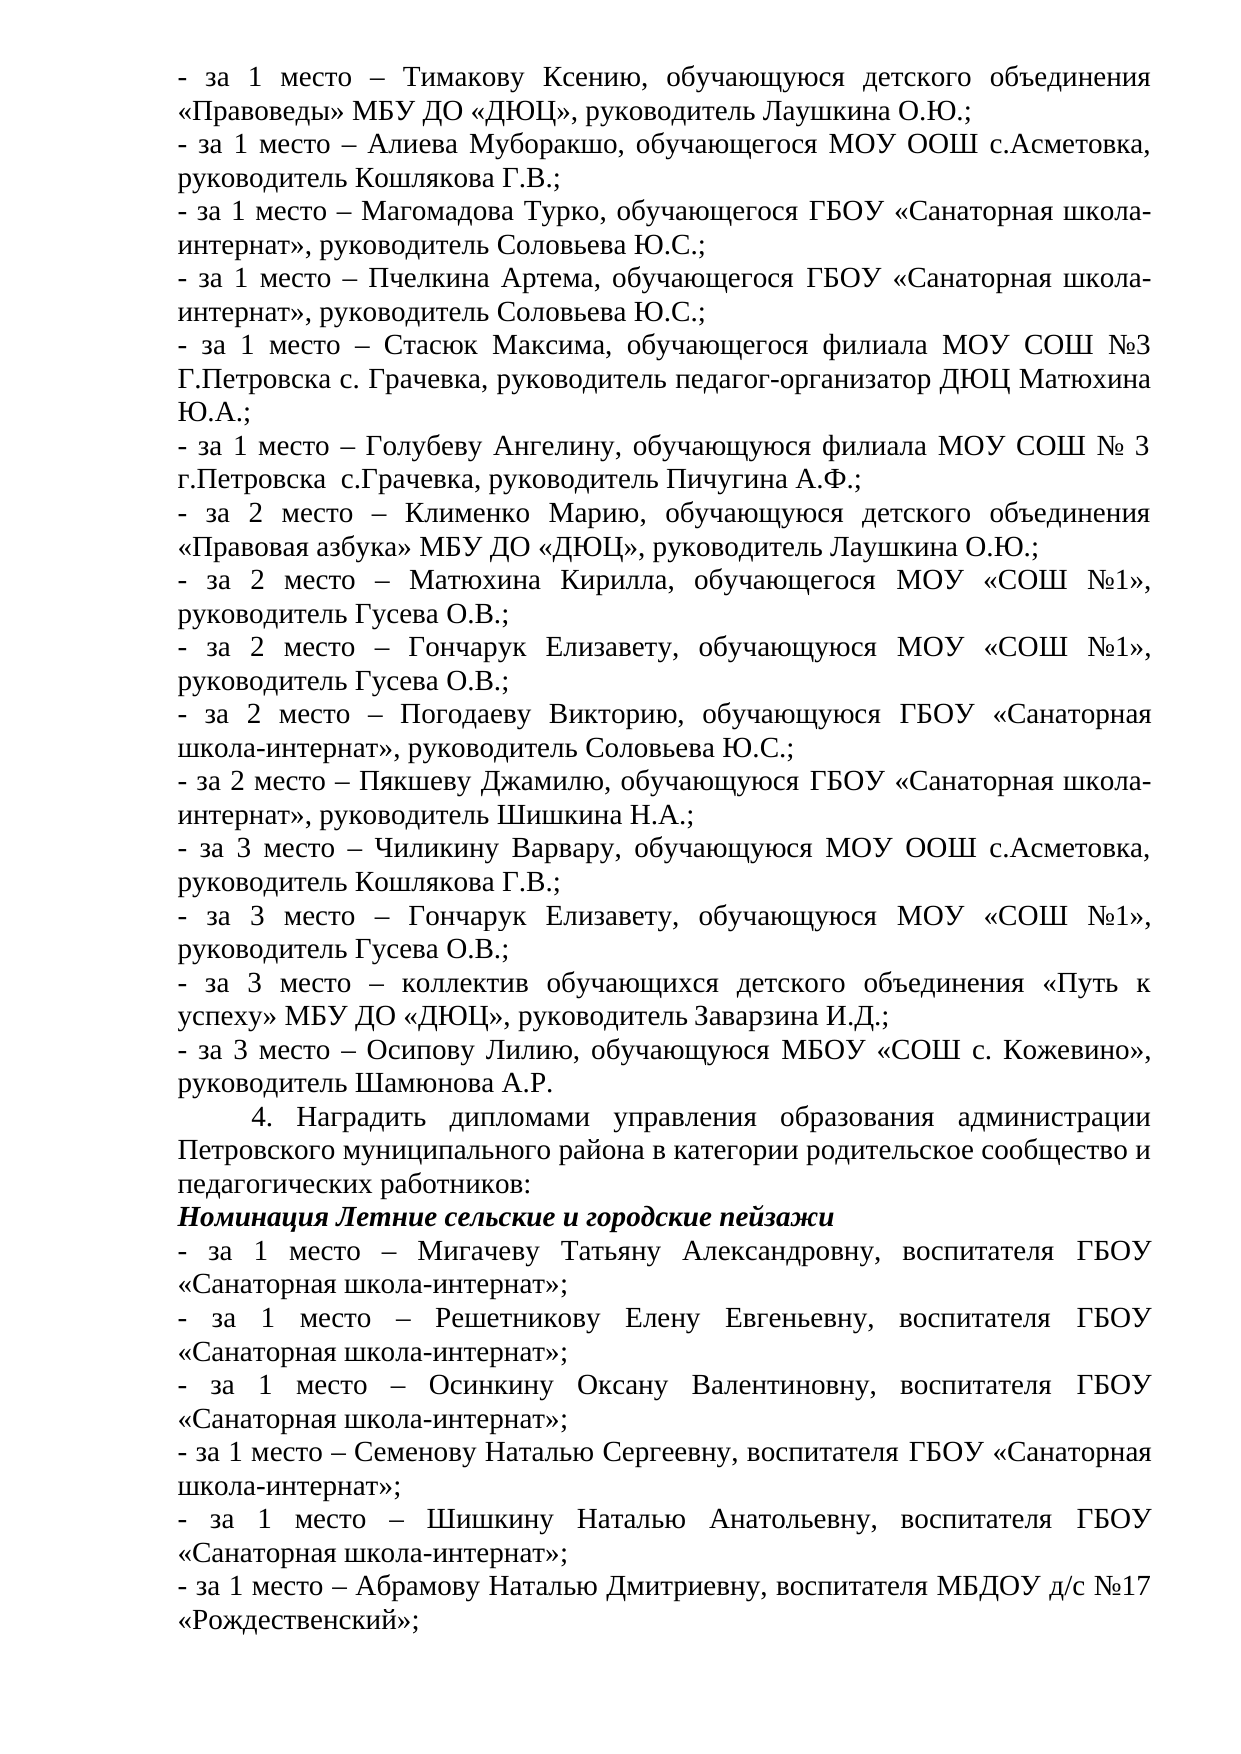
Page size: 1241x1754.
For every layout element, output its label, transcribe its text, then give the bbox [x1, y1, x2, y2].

text - за 1 место – Магомадова Турко, обучающегося ГБОУ «Санаторная школа-интернат», руководитель Соловьева Ю.С.; [177, 193, 1152, 260]
text - за 1 место – Алиева Муборакшо, обучающегося МОУ ООШ с.Асметовка, руководитель Кошлякова Г.В.; [177, 126, 1152, 193]
text - за 1 место – Семенову Наталью Сергеевну, воспитателя ГБОУ «Санаторная школа-интернат»; [177, 1434, 1152, 1501]
text - за 3 место – Гончарук Елизавету, обучающуюся МОУ «СОШ №1», руководитель Гусева О.В.; [177, 898, 1152, 965]
text 4. Наградить дипломами управления образования администрации Петровского муниципального района в категории родительское сообщество и педагогических работников: [177, 1099, 1152, 1199]
text - за 3 место – Чиликину Варвару, обучающуюся МОУ ООШ с.Асметовка, руководитель Кошлякова Г.В.; [177, 831, 1152, 898]
text - за 1 место – Шишкину Наталью Анатольевну, воспитателя ГБОУ «Санаторная школа-интернат»; [177, 1501, 1152, 1568]
text - за 2 место – Пякшеву Джамилю, обучающуюся ГБОУ «Санаторная школа-интернат», руководитель Шишкина Н.А.; [177, 763, 1152, 831]
text - за 1 место – Голубеву Ангелину, обучающуюся филиала МОУ СОШ № 3 г.Петровска с.Грачевка, руководитель Пичугина А.Ф.; [177, 428, 1152, 495]
text - за 2 место – Погодаеву Викторию, обучающуюся ГБОУ «Санаторная школа-интернат», руководитель Соловьева Ю.С.; [177, 696, 1152, 763]
text - за 1 место – Тимакову Ксению, обучающуюся детского объединения «Правоведы» МБУ ДО «ДЮЦ», руководитель Лаушкина О.Ю.; [177, 59, 1152, 126]
text - за 3 место – Осипову Лилию, обучающуюся МБОУ «СОШ с. Кожевино», руководитель Шамюнова А.Р. [177, 1032, 1152, 1099]
text - за 1 место – Абрамову Наталью Дмитриевну, воспитателя МБДОУ д/с №17 «Рождественский»; [177, 1568, 1152, 1636]
text - за 2 место – Клименко Марию, обучающуюся детского объединения «Правовая азбука» МБУ ДО «ДЮЦ», руководитель Лаушкина О.Ю.; [177, 495, 1152, 562]
text - за 2 место – Гончарук Елизавету, обучающуюся МОУ «СОШ №1», руководитель Гусева О.В.; [177, 629, 1152, 696]
text - за 2 место – Матюхина Кирилла, обучающегося МОУ «СОШ №1», руководитель Гусева О.В.; [177, 562, 1152, 629]
text Номинация Летние сельские и городские пейзажи [177, 1199, 1152, 1233]
text - за 1 место – Пчелкина Артема, обучающегося ГБОУ «Санаторная школа-интернат», руководитель Соловьева Ю.С.; [177, 260, 1152, 327]
text - за 1 место – Осинкину Оксану Валентиновну, воспитателя ГБОУ «Санаторная школа-интернат»; [177, 1367, 1152, 1434]
text - за 3 место – коллектив обучающихся детского объединения «Путь к успеху» МБУ ДО «ДЮЦ», руководитель Заварзина И.Д.; [177, 965, 1152, 1032]
text - за 1 место – Решетникову Елену Евгеньевну, воспитателя ГБОУ «Санаторная школа-интернат»; [177, 1300, 1152, 1367]
text - за 1 место – Стасюк Максима, обучающегося филиала МОУ СОШ №3 Г.Петровска с. Грачевка, руководитель педагог-организатор ДЮЦ Матюхина Ю.А.; [177, 327, 1152, 428]
text - за 1 место – Мигачеву Татьяну Александровну, воспитателя ГБОУ «Санаторная школа-интернат»; [177, 1233, 1152, 1300]
